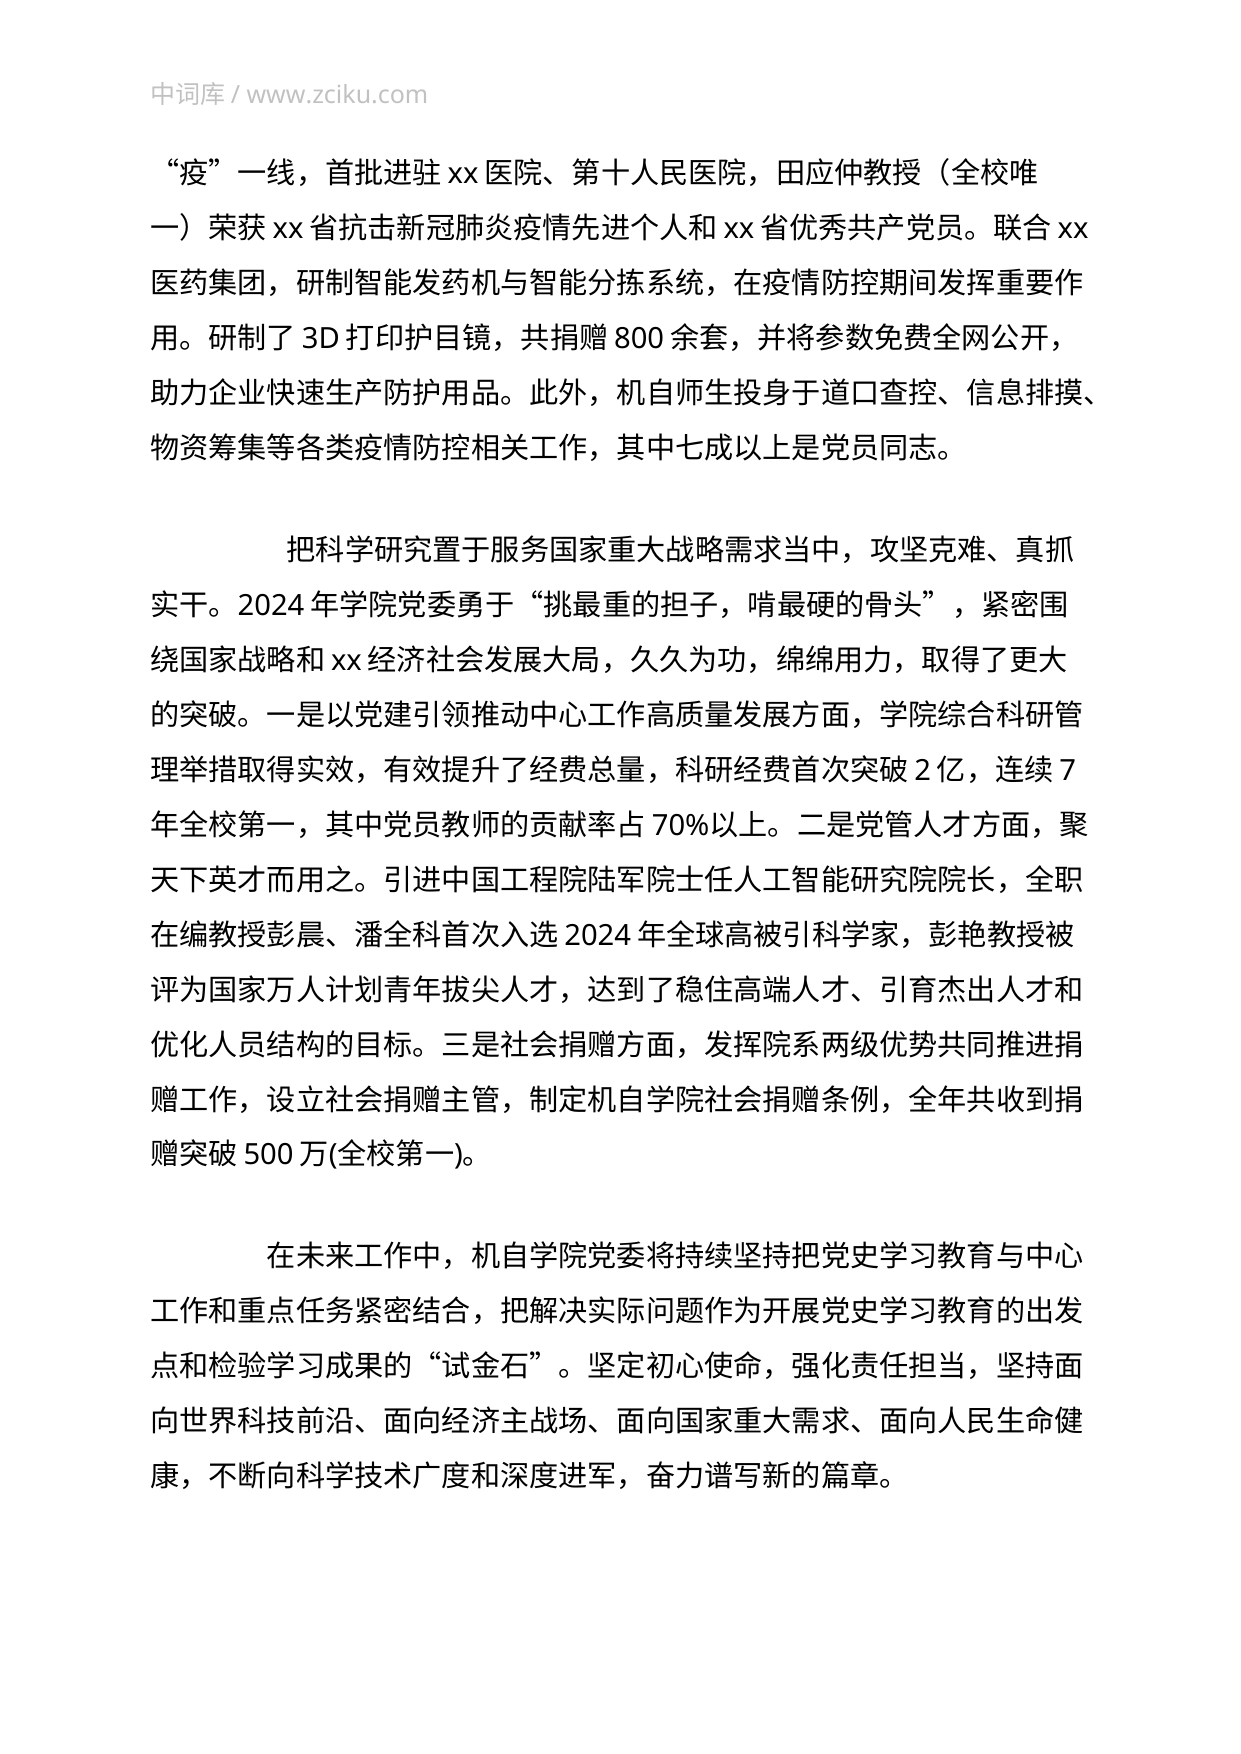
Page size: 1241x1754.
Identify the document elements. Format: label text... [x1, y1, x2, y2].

text 把科学研究置于服务国家重大战略需求当中，攻坚克难、真抓实干。2024年学院党委勇于“挑最重的担子，啃最硬的骨头”，紧密围绕国家战略和xx经济社会发展大局，久久为功，绵绵用力，取得了更大的突破。一是以党建引领推动中心工作高质量发展方面，学院综合科研管理举措取得实效，有效提升了经费总量，科研经费首次突破2亿，连续7年全校第一，其中党员教师的贡献率占70%以上。二是党管人才方面，聚天下英才而用之。引进中国工程院陆军院士任人工智能研究院院长，全职在编教授彭晨、潘全科首次入选2024年全球高被引科学家，彭艳教授被评为国家万人计划青年拔尖人才，达到了稳住高端人才、引育杰出人才和优化人员结构的目标。三是社会捐赠方面，发挥院系两级优势共同推进捐赠工作，设立社会捐赠主管，制定机自学院社会捐赠条例，全年共收到捐赠突破500万(全校第一)。 [150, 527, 1090, 1173]
text 在未来工作中，机自学院党委将持续坚持把党史学习教育与中心工作和重点任务紧密结合，把解决实际问题作为开展党史学习教育的出发点和检验学习成果的“试金石”。坚定初心使命，强化责任担当，坚持面向世界科技前沿、面向经济主战场、面向国家重大需求、面向人民生命健康，不断向科学技术广度和深度进军，奋力谱写新的篇章。 [150, 1233, 1090, 1495]
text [150, 150, 1090, 467]
